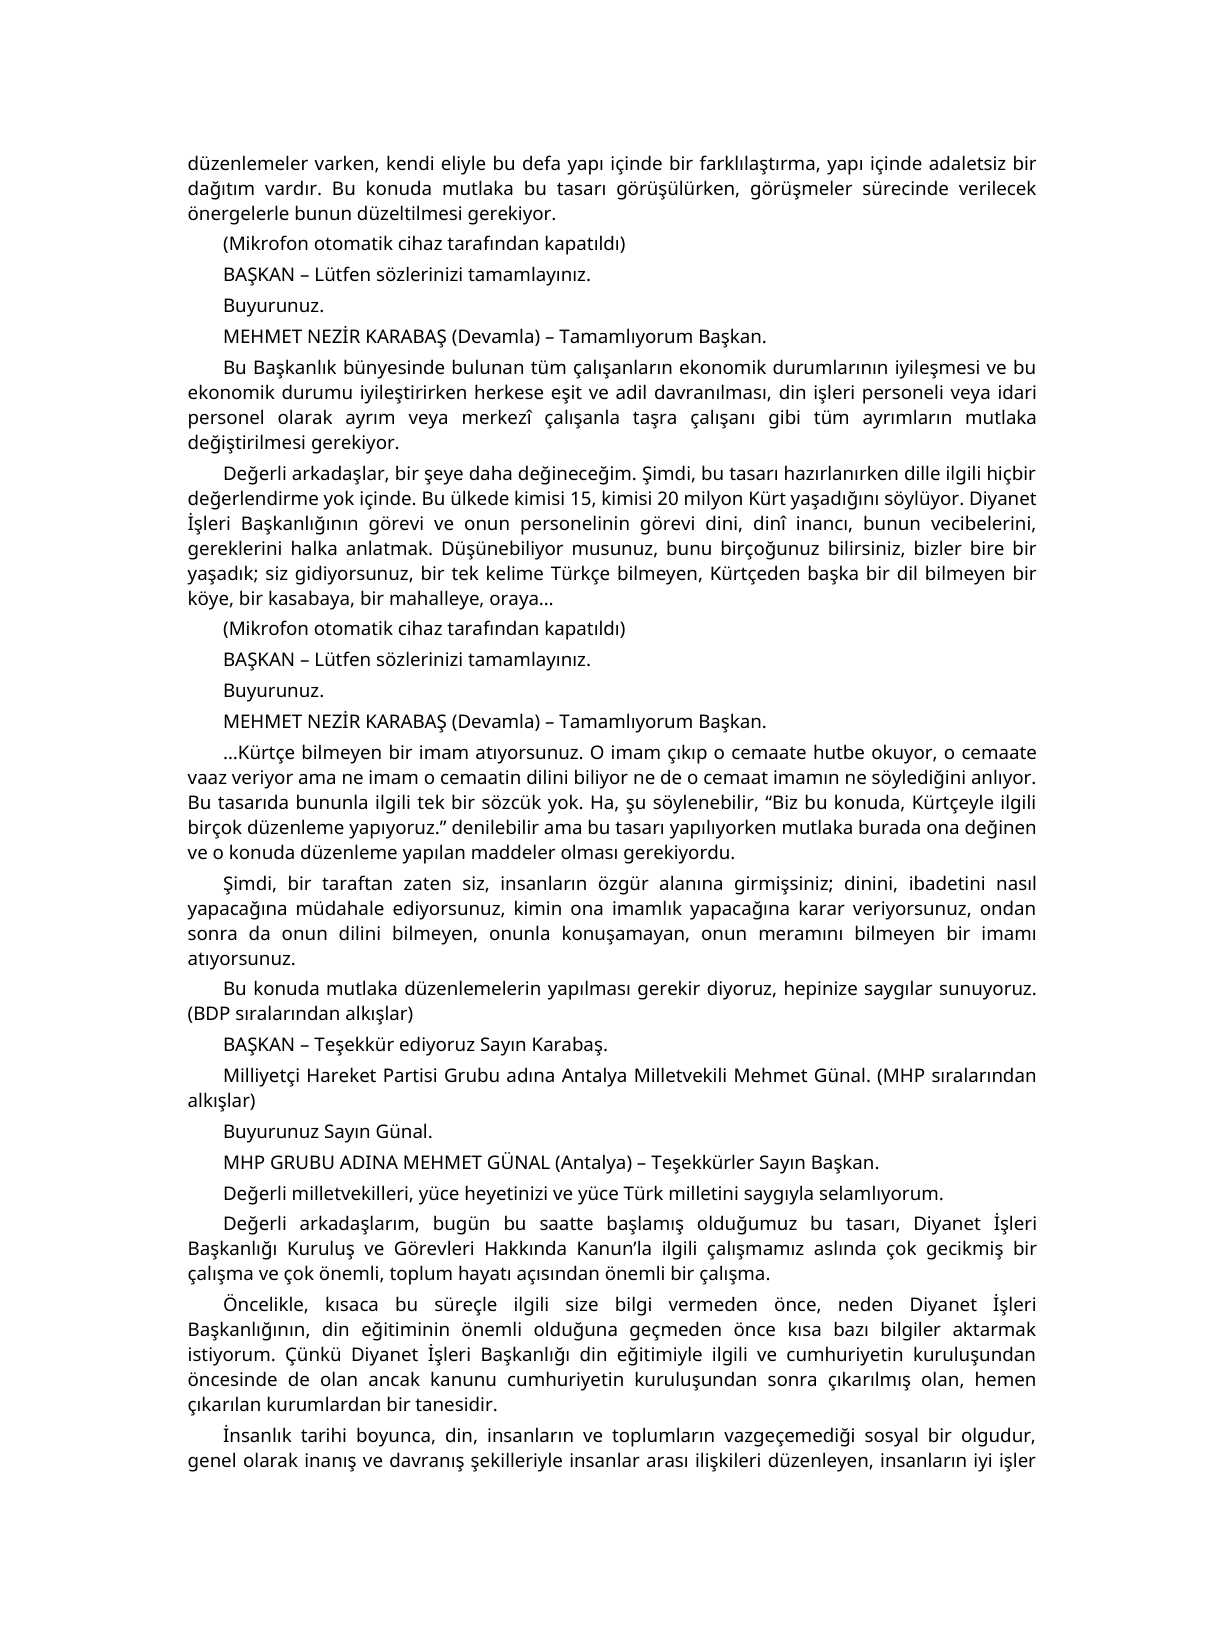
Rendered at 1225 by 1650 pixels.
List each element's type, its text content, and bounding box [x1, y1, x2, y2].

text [187, 1422, 1037, 1472]
text MHP GRUBU ADINA MEHMET GÜNAL (Antalya) – Teşekkürler Sayın Başkan. [187, 1149, 1037, 1174]
text Bu Başkanlık bünyesinde bulunan tüm çalışanların ekonomik durumlarının iyileşmesi ve bu ekonomik durumu iyileştirirken herkese eşit ve adil davranılması, din işleri personeli veya idari personel olarak ayrım veya merkezî çalışanla taşra çalışanı gibi tüm ayrımların mutlaka değiştirilmesi gerekiyor. [187, 354, 1037, 454]
text Şimdi, bir taraftan zaten siz, insanların özgür alanına girmişsiniz; dinini, ibadetini nasıl yapacağına müdahale ediyorsunuz, kimin ona imamlık yapacağına karar veriyorsunuz, ondan sonra da onun dilini bilmeyen, onunla konuşamayan, onun meramını bilmeyen bir imamı atıyorsunuz. [187, 870, 1037, 970]
text (Mikrofon otomatik cihaz tarafından kapatıldı) [187, 231, 1037, 256]
text Değerli arkadaşlar, bir şeye daha değineceğim. Şimdi, bu tasarı hazırlanırken dille ilgili hiçbir değerlendirme yok içinde. Bu ülkede kimisi 15, kimisi 20 milyon Kürt yaşadığını söylüyor. Diyanet İşleri Başkanlığının görevi ve onun personelinin görevi dini, dinî inancı, bunun vecibelerini, gereklerini halka anlatmak. Düşünebiliyor musunuz, bunu birçoğunuz bilirsiniz, bizler bire bir yaşadık; siz gidiyorsunuz, bir tek kelime Türkçe bilmeyen, Kürtçeden başka bir dil bilmeyen bir köye, bir kasabaya, bir mahalleye, oraya… [187, 460, 1037, 610]
text Değerli milletvekilleri, yüce heyetinizi ve yüce Türk milletini saygıyla selamlıyorum. [187, 1180, 1037, 1205]
text Öncelikle, kısaca bu süreçle ilgili size bilgi vermeden önce, neden Diyanet İşleri Başkanlığının, din eğitiminin önemli olduğuna geçmeden önce kısa bazı bilgiler aktarmak istiyorum. Çünkü Diyanet İşleri Başkanlığı din eğitimiyle ilgili ve cumhuriyetin kuruluşundan öncesinde de olan ancak kanunu cumhuriyetin kuruluşundan sonra çıkarılmış olan, hemen çıkarılan kurumlardan bir tanesidir. [187, 1292, 1037, 1417]
text Değerli arkadaşlarım, bugün bu saatte başlamış olduğumuz bu tasarı, Diyanet İşleri Başkanlığı Kuruluş ve Görevleri Hakkında Kanun’la ilgili çalışmamız aslında çok gecikmiş bir çalışma ve çok önemli, toplum hayatı açısından önemli bir çalışma. [187, 1211, 1037, 1286]
text Buyurunuz. [187, 677, 1037, 702]
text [187, 150, 1037, 225]
text …Kürtçe bilmeyen bir imam atıyorsunuz. O imam çıkıp o cemaate hutbe okuyor, o cemaate vaaz veriyor ama ne imam o cemaatin dilini biliyor ne de o cemaat imamın ne söylediğini anlıyor. Bu tasarıda bununla ilgili tek bir sözcük yok. Ha, şu söylenebilir, “Biz bu konuda, Kürtçeyle ilgili birçok düzenleme yapıyoruz.” denilebilir ama bu tasarı yapılıyorken mutlaka burada ona değinen ve o konuda düzenleme yapılan maddeler olması gerekiyordu. [187, 739, 1037, 864]
text Buyurunuz. [187, 292, 1037, 317]
text BAŞKAN – Lütfen sözlerinizi tamamlayınız. [187, 262, 1037, 287]
text MEHMET NEZİR KARABAŞ (Devamla) – Tamamlıyorum Başkan. [187, 323, 1037, 348]
text BAŞKAN – Teşekkür ediyoruz Sayın Karabaş. [187, 1032, 1037, 1057]
text Buyurunuz Sayın Günal. [187, 1118, 1037, 1143]
text Bu konuda mutlaka düzenlemelerin yapılması gerekir diyoruz, hepinize saygılar sunuyoruz. (BDP sıralarından alkışlar) [187, 976, 1037, 1026]
text BAŞKAN – Lütfen sözlerinizi tamamlayınız. [187, 647, 1037, 672]
text MEHMET NEZİR KARABAŞ (Devamla) – Tamamlıyorum Başkan. [187, 708, 1037, 733]
text (Mikrofon otomatik cihaz tarafından kapatıldı) [187, 616, 1037, 641]
text Milliyetçi Hareket Partisi Grubu adına Antalya Milletvekili Mehmet Günal. (MHP sıralarından alkışlar) [187, 1062, 1037, 1112]
